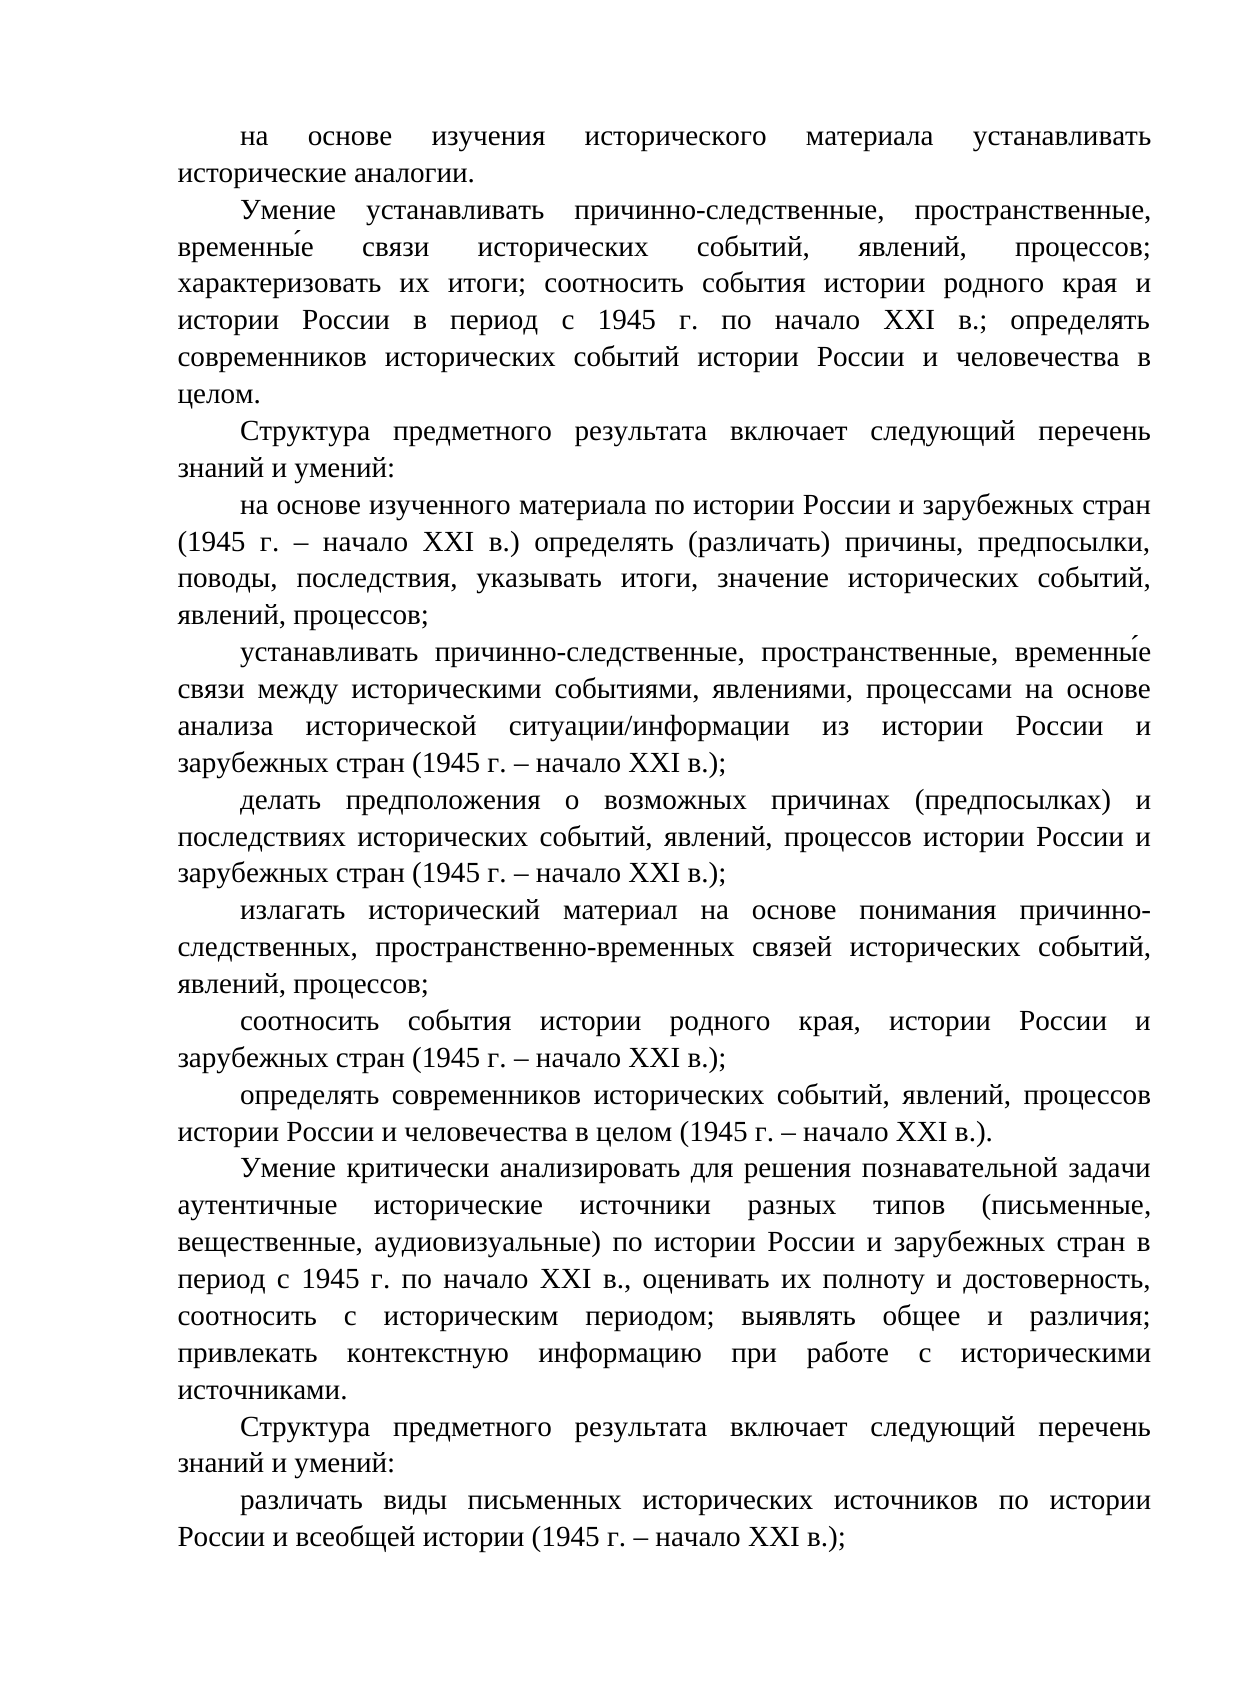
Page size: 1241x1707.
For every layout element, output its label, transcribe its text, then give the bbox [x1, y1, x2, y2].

text на основе изучения исторического материала устанавливать исторические аналогии. [177, 118, 1152, 188]
text Умение устанавливать причинно-следственные, пространственные, временны́е связи исторических событий, явлений, процессов; характеризовать их итоги; соотносить события истории родного края и истории России в период с 1945 г. по начало ХХI в.; определять современников исторических событий истории России и человечества в целом. [177, 192, 1152, 410]
text делать предположения о возможных причинах (предпосылках) и последствиях исторических событий, явлений, процессов истории России и зарубежных стран (1945 г. – начало ХХI в.); [177, 782, 1152, 889]
text излагать исторический материал на основе понимания причинно-следственных, пространственно-временных связей исторических событий, явлений, процессов; [177, 892, 1152, 1000]
text соотносить события истории родного края, истории России и зарубежных стран (1945 г. – начало ХХI в.); [177, 1003, 1152, 1073]
text устанавливать причинно-следственные, пространственные, временны́е связи между историческими событиями, явлениями, процессами на основе анализа исторической ситуации/информации из истории России и зарубежных стран (1945 г. – начало ХХI в.); [177, 634, 1152, 778]
text на основе изученного материала по истории России и зарубежных стран (1945 г. – начало ХХI в.) определять (различать) причины, предпосылки, поводы, последствия, указывать итоги, значение исторических событий, явлений, процессов; [177, 487, 1152, 631]
text Структура предметного результата включает следующий перечень знаний и умений: [177, 1409, 1152, 1479]
text определять современников исторических событий, явлений, процессов истории России и человечества в целом (1945 г. – начало ХХI в.). [177, 1077, 1152, 1147]
text различать виды письменных исторических источников по истории России и всеобщей истории (1945 г. – начало ХХI в.); [177, 1482, 1152, 1553]
text Умение критически анализировать для решения познавательной задачи аутентичные исторические источники разных типов (письменные, вещественные, аудиовизуальные) по истории России и зарубежных стран в период с 1945 г. по начало ХХI в., оценивать их полноту и достоверность, соотносить с историческим периодом; выявлять общее и различия; привлекать контекстную информацию при работе с историческими источниками. [177, 1151, 1152, 1405]
text Структура предметного результата включает следующий перечень знаний и умений: [177, 413, 1152, 483]
